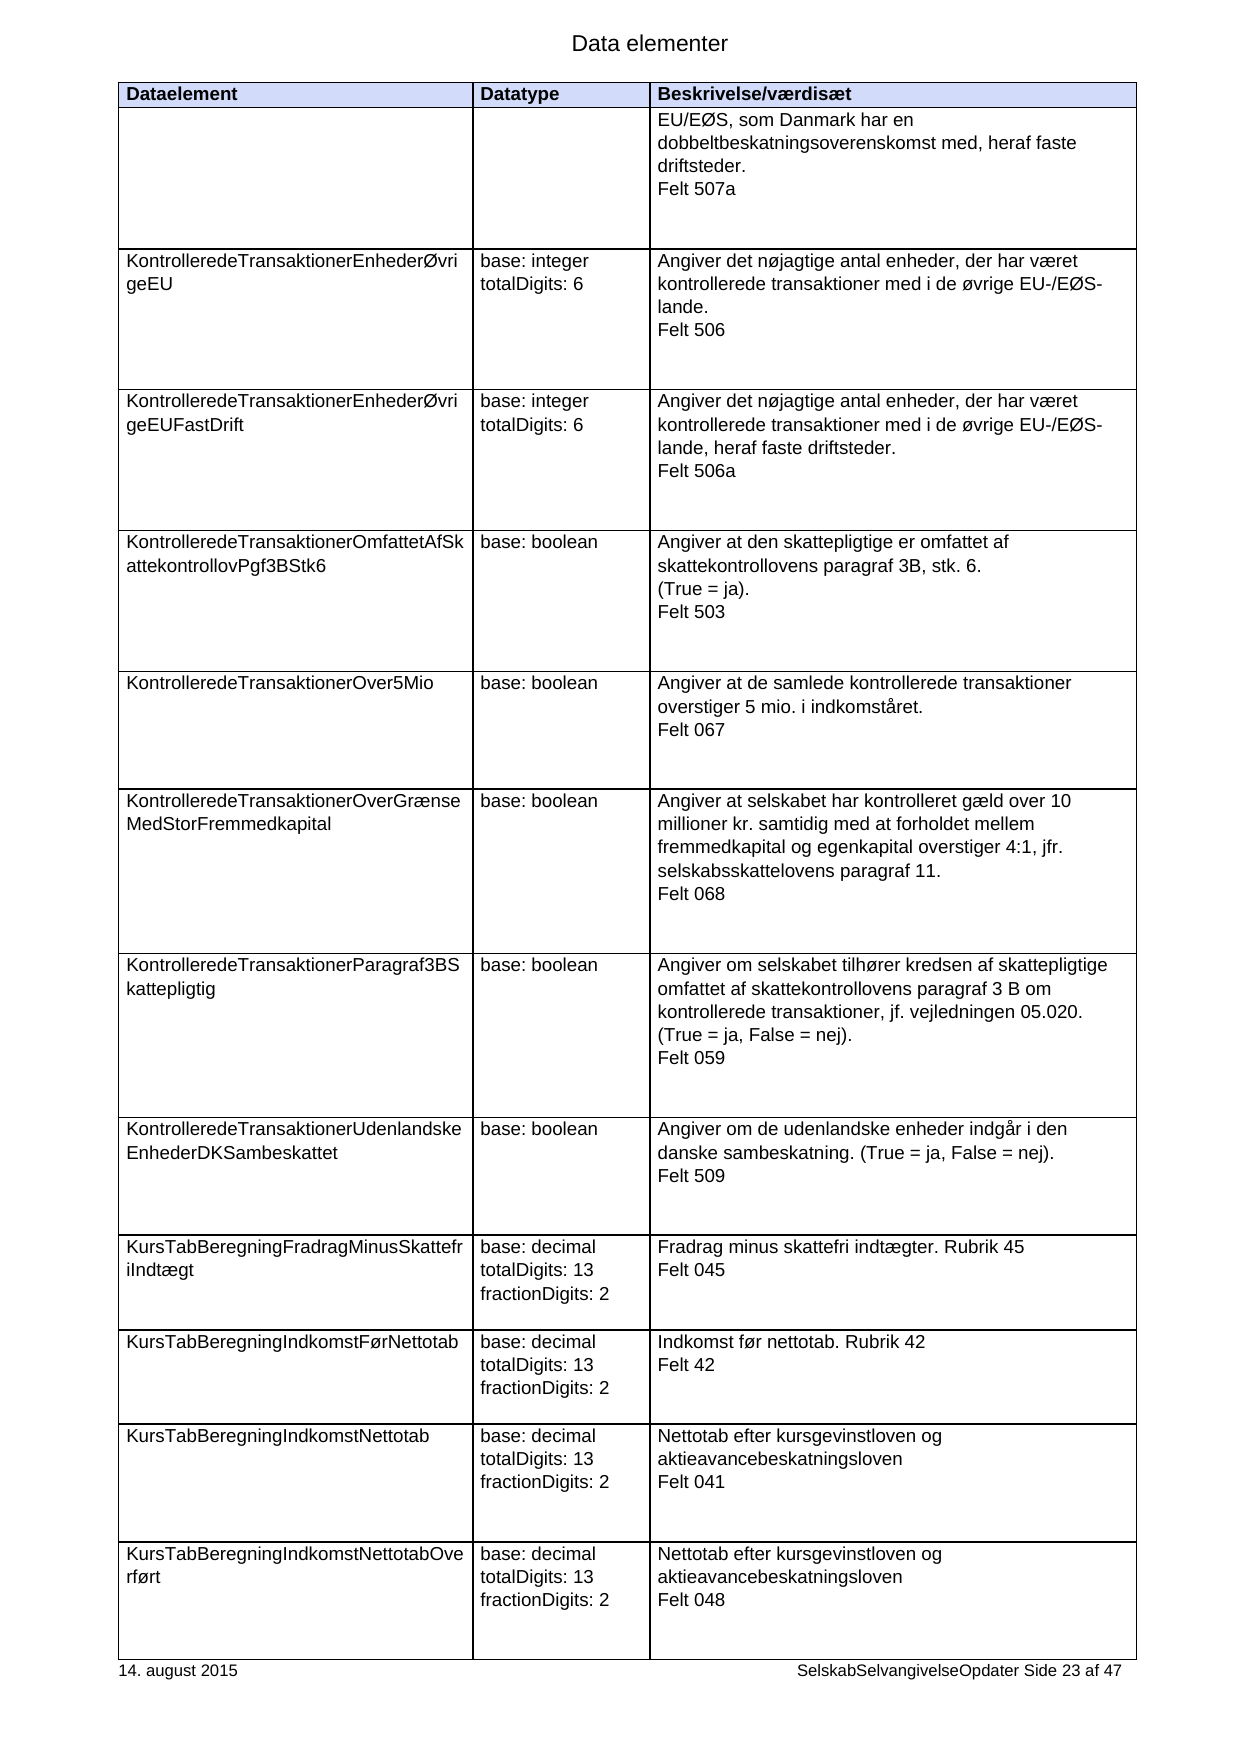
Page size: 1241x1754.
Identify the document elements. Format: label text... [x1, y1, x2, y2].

table_cell KursTabBeregningIndkomstNettotab [119, 1425, 472, 1541]
table_cell KontrolleredeTransaktionerOverGrænseMedStorFremmedkapital [119, 790, 472, 952]
table_cell Nettotab efter kursgevinstloven og aktieavancebeskatningsloven Felt 048 [651, 1543, 1136, 1659]
table_cell base: decimal totalDigits: 13 fractionDigits: 2 [474, 1236, 649, 1329]
table_cell KontrolleredeTransaktionerOmfattetAfSkattekontrollovPgf3BStk6 [119, 531, 472, 671]
table_cell KontrolleredeTransaktionerParagraf3BSkattepligtig [119, 954, 472, 1117]
table_cell Fradrag minus skattefri indtægter. Rubrik 45 Felt 045 [651, 1236, 1136, 1329]
table_cell Angiver at de samlede kontrollerede transaktioner overstiger 5 mio. i indkomståret. Felt 067 [651, 672, 1136, 788]
table_cell KursTabBeregningFradragMinusSkattefriIndtægt [119, 1236, 472, 1329]
table_cell base: integer totalDigits: 6 [474, 250, 649, 389]
table_cell base: integer totalDigits: 6 [474, 390, 649, 530]
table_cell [474, 108, 649, 248]
table_header Dataelement [119, 83, 472, 107]
table_cell KontrolleredeTransaktionerUdenlandskeEnhederDKSambeskattet [119, 1118, 472, 1234]
table_cell Angiver det nøjagtige antal enheder, der har været kontrollerede transaktioner med i de øvrige EU-/EØS-lande. Felt 506 [651, 250, 1136, 389]
table_header Datatype [474, 83, 649, 107]
table_cell Angiver at selskabet har kontrolleret gæld over 10 millioner kr. samtidig med at forholdet mellem fremmedkapital og egenkapital overstiger 4:1, jfr. selskabsskattelovens paragraf 11. Felt 068 [651, 790, 1136, 952]
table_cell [474, 1543, 649, 1659]
table_cell Angiver at den skattepligtige er omfattet af skattekontrollovens paragraf 3B, stk. 6. (True = ja). Felt 503 [651, 531, 1136, 671]
table_cell KontrolleredeTransaktionerEnhederØvrigeEU [119, 250, 472, 389]
table_cell base: boolean [474, 672, 649, 788]
table_cell base: boolean [474, 531, 649, 671]
table_cell base: boolean [474, 954, 649, 1117]
table_cell Nettotab efter kursgevinstloven og aktieavancebeskatningsloven Felt 041 [651, 1425, 1136, 1541]
table_cell base: boolean [474, 1118, 649, 1234]
table_cell Angiver om de udenlandske enheder indgår i den danske sambeskatning. (True = ja, False = nej). Felt 509 [651, 1118, 1136, 1234]
table_cell KursTabBeregningIndkomstNettotabOverført [119, 1543, 472, 1659]
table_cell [651, 108, 1136, 248]
table_cell KursTabBeregningIndkomstFørNettotab [119, 1331, 472, 1423]
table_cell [119, 108, 472, 248]
table_cell base: decimal totalDigits: 13 fractionDigits: 2 [474, 1331, 649, 1423]
table_cell KontrolleredeTransaktionerEnhederØvrigeEUFastDrift [119, 390, 472, 530]
table_cell base: boolean [474, 790, 649, 952]
table_cell base: decimal totalDigits: 13 fractionDigits: 2 [474, 1425, 649, 1541]
table_cell KontrolleredeTransaktionerOver5Mio [119, 672, 472, 788]
table_cell Angiver om selskabet tilhører kredsen af skattepligtige omfattet af skattekontrollovens paragraf 3 B om kontrollerede transaktioner, jf. vejledningen 05.020. (True = ja, False = nej). Felt 059 [651, 954, 1136, 1117]
table_cell Angiver det nøjagtige antal enheder, der har været kontrollerede transaktioner med i de øvrige EU-/EØS-lande, heraf faste driftsteder. Felt 506a [651, 390, 1136, 530]
table_cell Indkomst før nettotab. Rubrik 42 Felt 42 [651, 1331, 1136, 1423]
table_header Beskrivelse/værdisæt [651, 83, 1136, 107]
